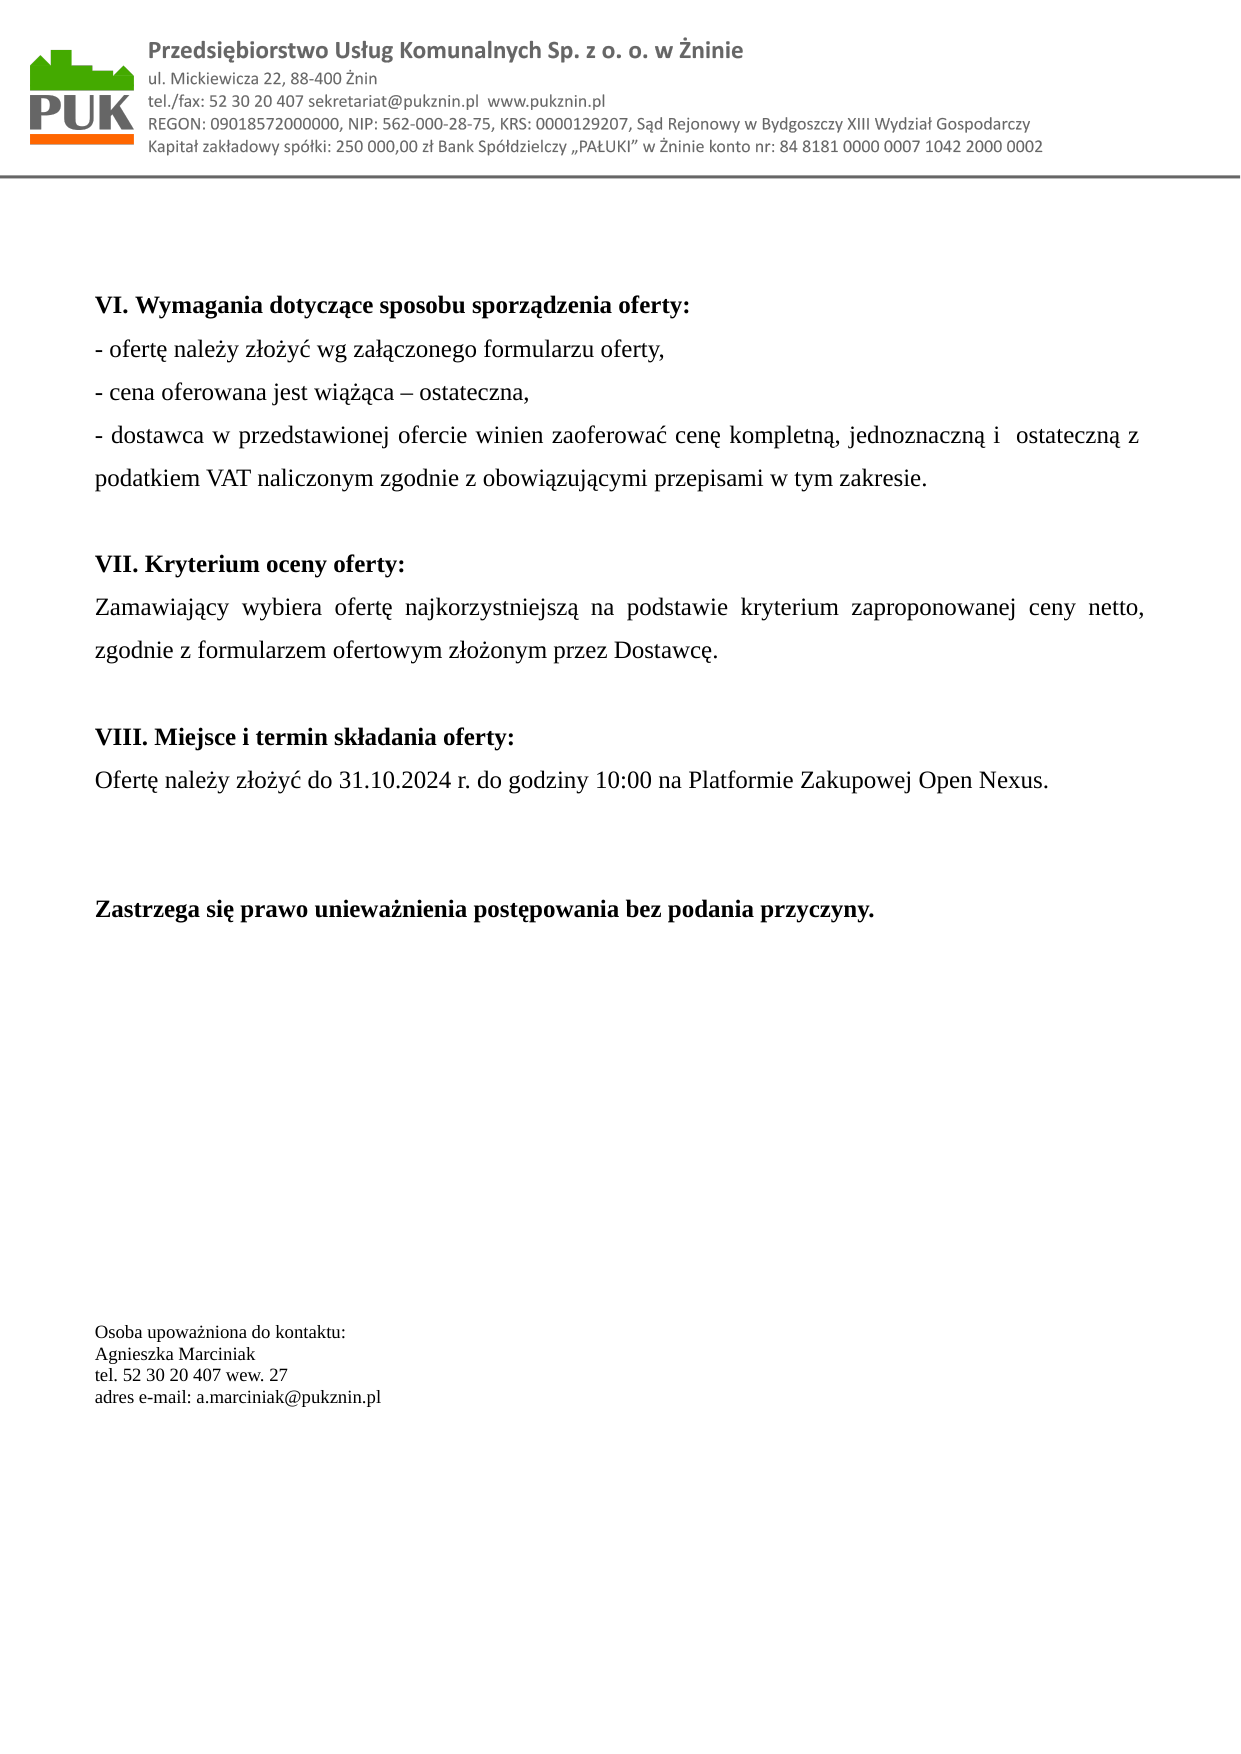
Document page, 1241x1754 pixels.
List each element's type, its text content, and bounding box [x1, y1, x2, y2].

text VI. Wymagania dotyczące sposobu sporządzenia oferty: [94, 291, 1146, 319]
text - dostawca w przedstawionej ofercie winien zaoferować cenę kompletną, jednoznaczną i ostateczną z podatkiem VAT naliczonym zgodnie z obowiązującymi przepisami w tym zakresie. [94, 420, 1146, 492]
text Zastrzega się prawo unieważnienia postępowania bez podania przyczyny. [94, 894, 1146, 923]
picture [0, 8, 1241, 1754]
text Agnieszka Marciniak [94, 1342, 1146, 1364]
text Osoba upoważniona do kontaktu: [94, 1321, 1146, 1342]
text adres e-mail: a.marciniak@pukznin.pl [94, 1386, 1146, 1407]
text - cena oferowana jest wiążąca – ostateczna, [94, 377, 1146, 406]
text Zamawiający wybiera ofertę najkorzystniejszą na podstawie kryterium zaproponowanej ceny netto, zgodnie z formularzem ofertowym złożonym przez Dostawcę. [94, 592, 1146, 664]
text - ofertę należy złożyć wg załączonego formularzu oferty, [94, 334, 1146, 362]
text VIII. Miejsce i termin składania oferty: [94, 722, 1146, 751]
text VII. Kryterium oceny oferty: [94, 549, 1146, 578]
text tel. 52 30 20 407 wew. 27 [94, 1364, 1146, 1386]
text Ofertę należy złożyć do 31.10.2024 r. do godziny 10:00 na Platformie Zakupowej Open Nexus. [94, 765, 1146, 794]
